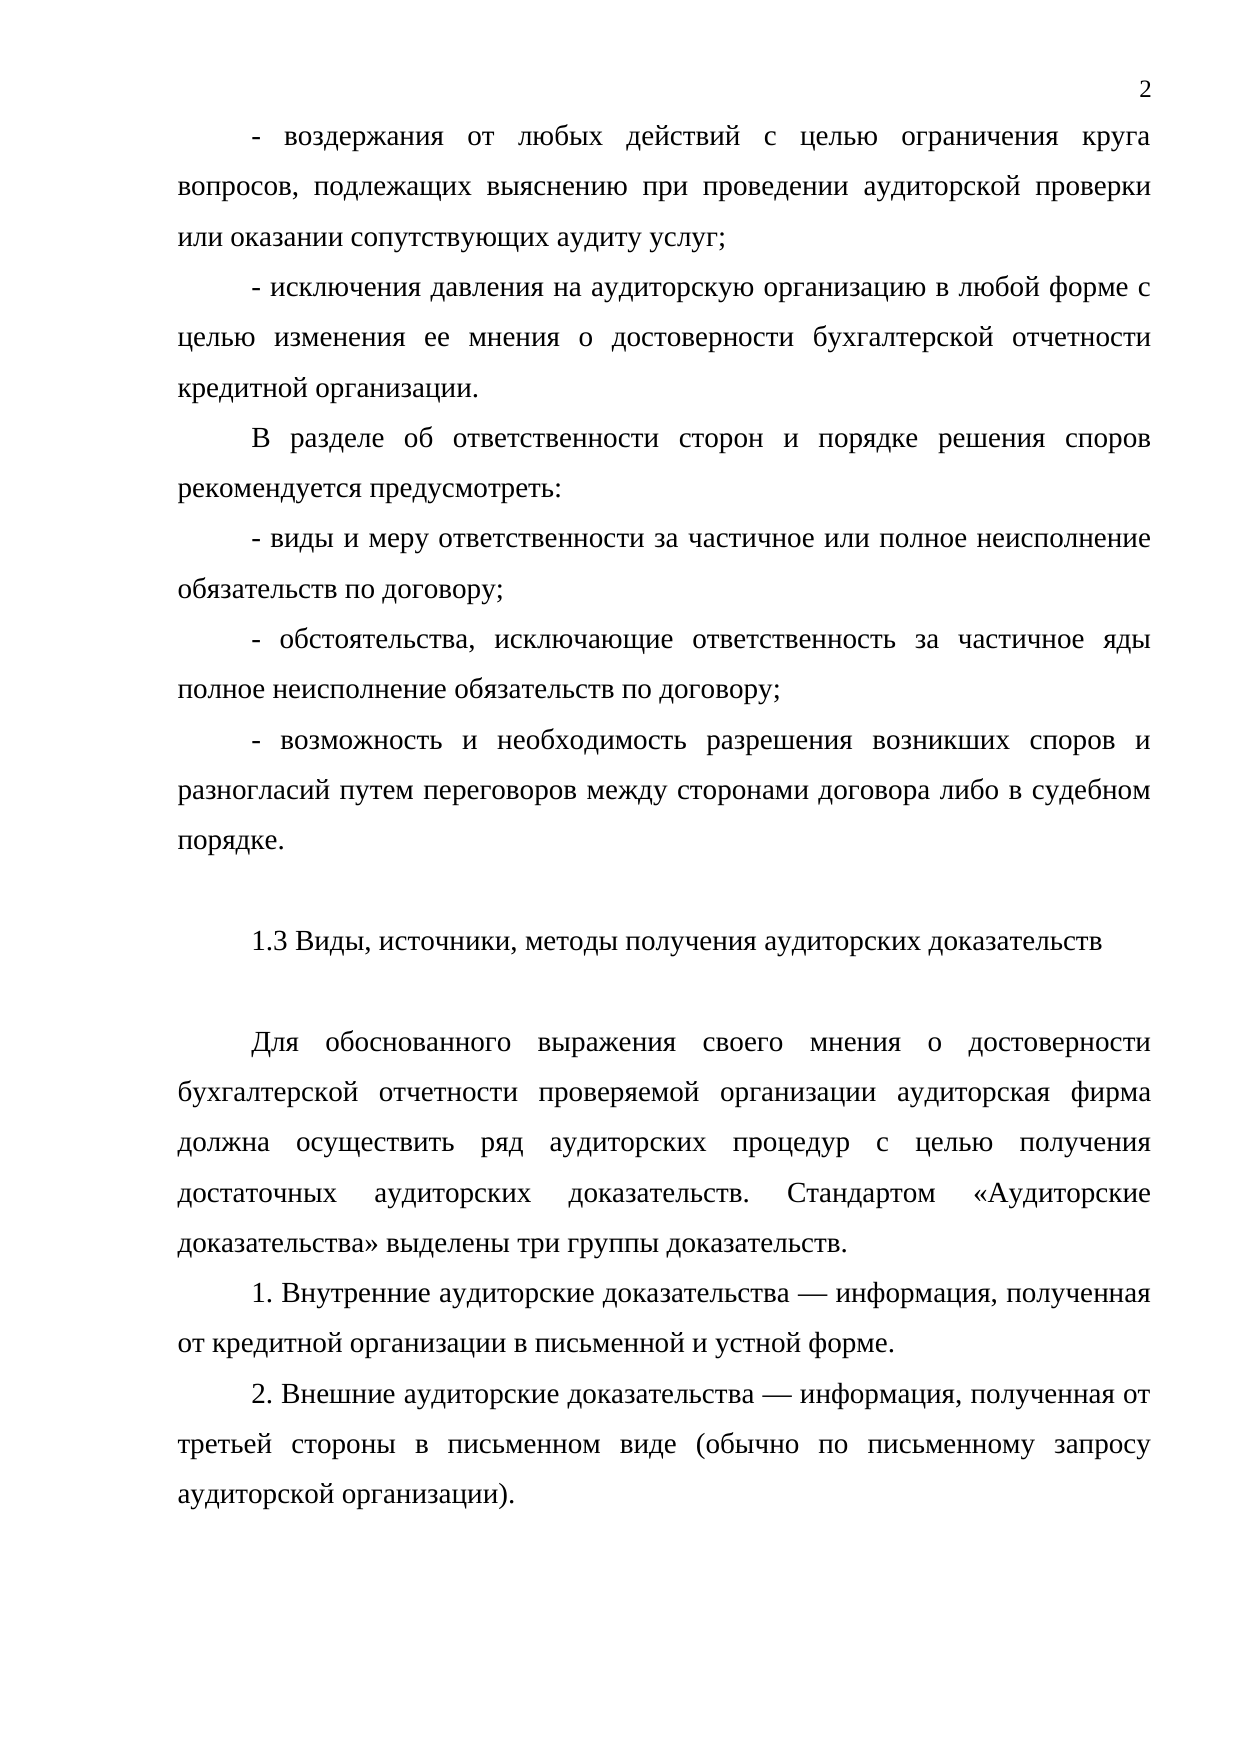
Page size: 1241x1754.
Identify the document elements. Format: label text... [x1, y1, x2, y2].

text - возможность и необходимость разрешения возникших споров и разногласий путем переговоров между сторонами договора либо в судебном порядке. [177, 722, 1152, 856]
text 1.3 Виды, источники, методы получения аудиторских доказательств [177, 923, 1152, 957]
text - обстоятельства, исключающие ответственность за частичное яды полное неисполнение обязательств по договору; [177, 621, 1152, 705]
text - воздержания от любых действий с целью ограничения круга вопросов, подлежащих выяснению при проведении аудиторской проверки или оказании сопутствующих аудиту услуг; [177, 118, 1152, 252]
text В разделе об ответственности сторон и порядке решения споров рекомендуется предусмотреть: [177, 420, 1152, 504]
text 2. Внешние аудиторские доказательства — информация, полученная от третьей стороны в письменном виде (обычно по письменному запросу аудиторской организации). [177, 1376, 1152, 1510]
text - исключения давления на аудиторскую организацию в любой форме с целью изменения ее мнения о достоверности бухгалтерской отчетности кредитной организации. [177, 269, 1152, 403]
text - виды и меру ответственности за частичное или полное неисполнение обязательств по договору; [177, 521, 1152, 604]
text Для обоснованного выражения своего мнения о достоверности бухгалтерской отчетности проверяемой организации аудиторская фирма должна осуществить ряд аудиторских процедур с целью получения достаточных аудиторских доказательств. Стандартом «Аудиторские доказательства» выделены три группы доказательств. [177, 1024, 1152, 1258]
text 1. Внутренние аудиторские доказательства — информация, полученная от кредитной организации в письменной и устной форме. [177, 1275, 1152, 1359]
